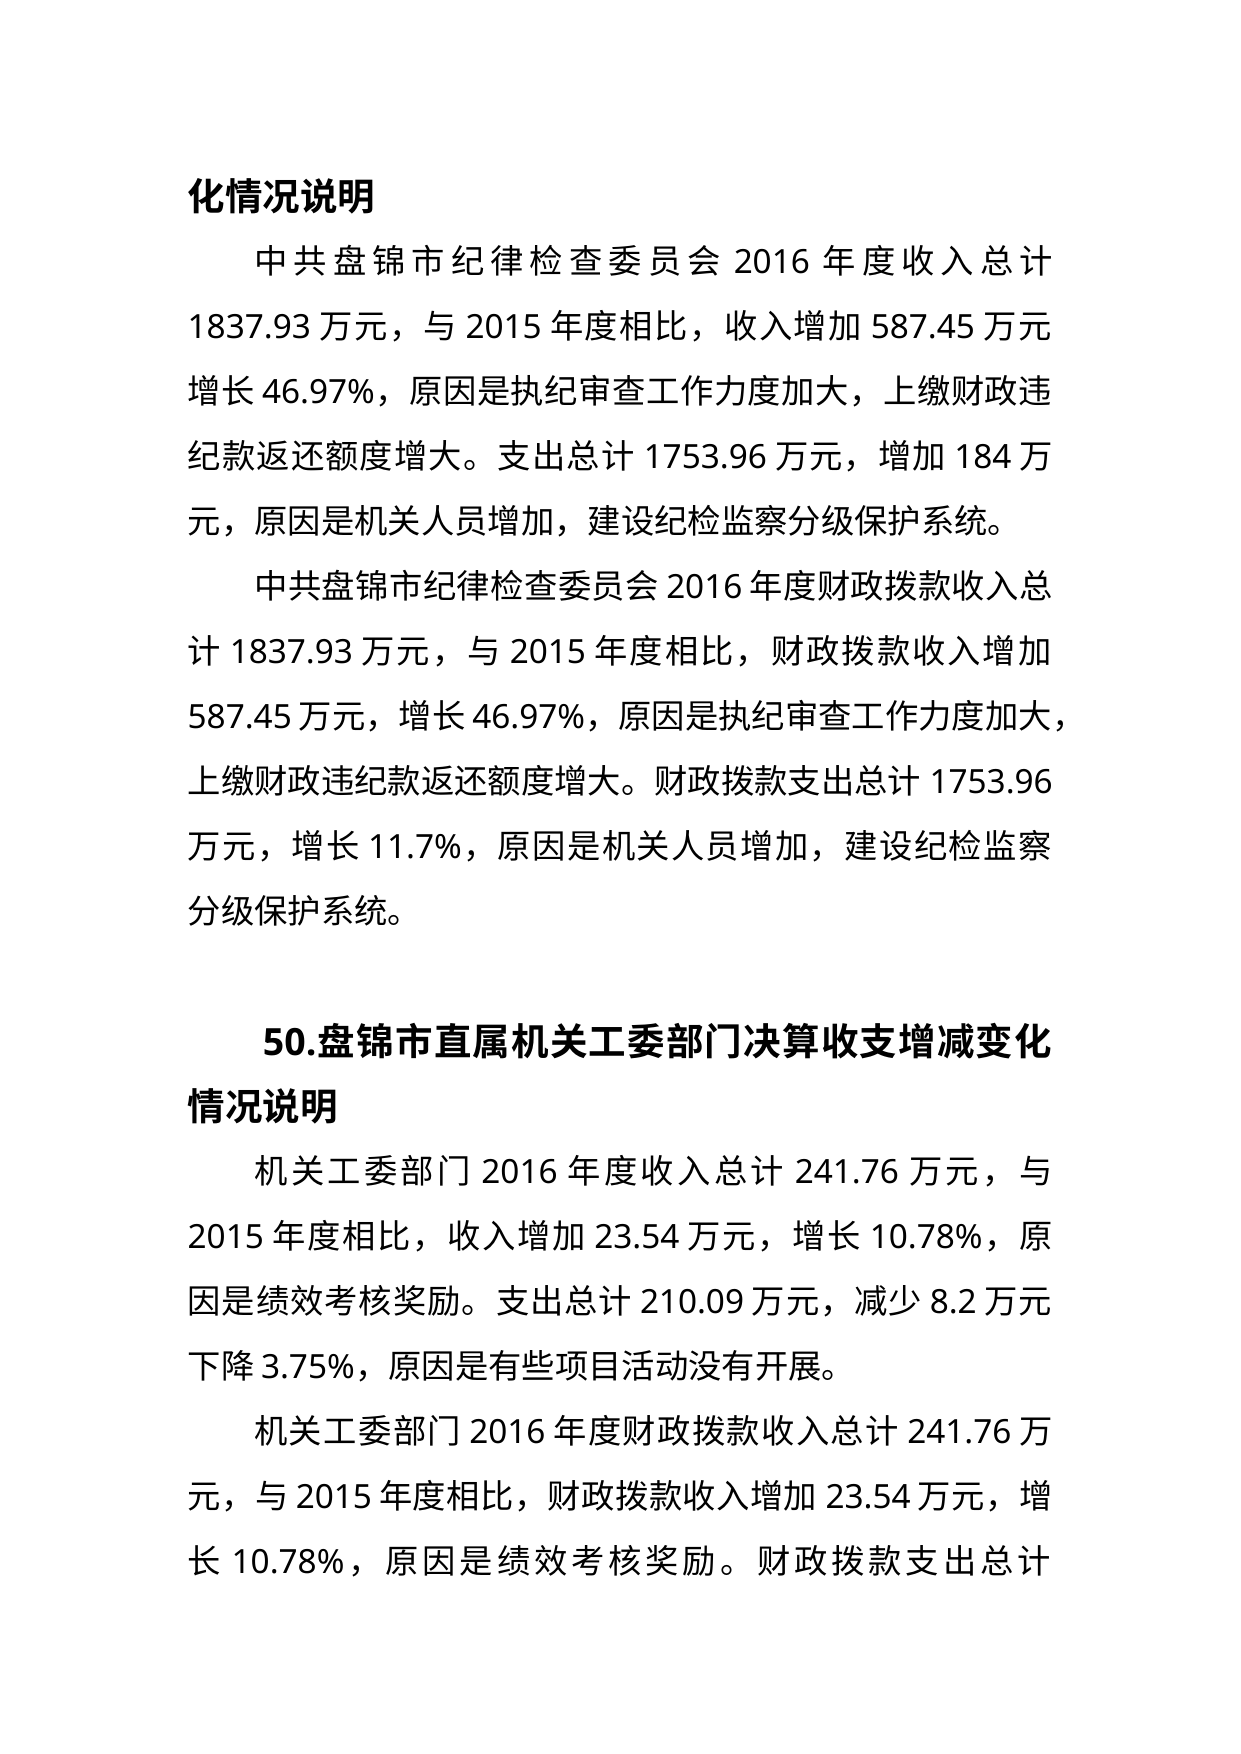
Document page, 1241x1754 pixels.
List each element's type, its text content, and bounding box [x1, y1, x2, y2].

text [187, 1397, 1053, 1592]
text 50.盘锦市直属机关工委部门决算收支增减变化情况说明 [187, 1007, 1053, 1137]
text 中共盘锦市纪律检查委员会2016年度财政拨款收入总计1837.93万元，与2015年度相比，财政拨款收入增加587.45万元，增长46.97%，原因是执纪审查工作力度加大，上缴财政违纪款返还额度增大。财政拨款支出总计1753.96万元，增长11.7%，原因是机关人员增加，建设纪检监察分级保护系统。 [187, 552, 1053, 942]
text 机关工委部门2016年度收入总计241.76万元，与2015年度相比，收入增加23.54万元，增长10.78%，原因是绩效考核奖励。支出总计210.09万元，减少8.2万元，下降3.75%，原因是有些项目活动没有开展。 [187, 1137, 1053, 1397]
text 中共盘锦市纪律检查委员会2016年度收入总计1837.93万元，与2015年度相比，收入增加587.45万元，增长46.97%，原因是执纪审查工作力度加大，上缴财政违纪款返还额度增大。支出总计1753.96万元，增加184万元，原因是机关人员增加，建设纪检监察分级保护系统。 [187, 227, 1053, 552]
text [187, 162, 1053, 227]
